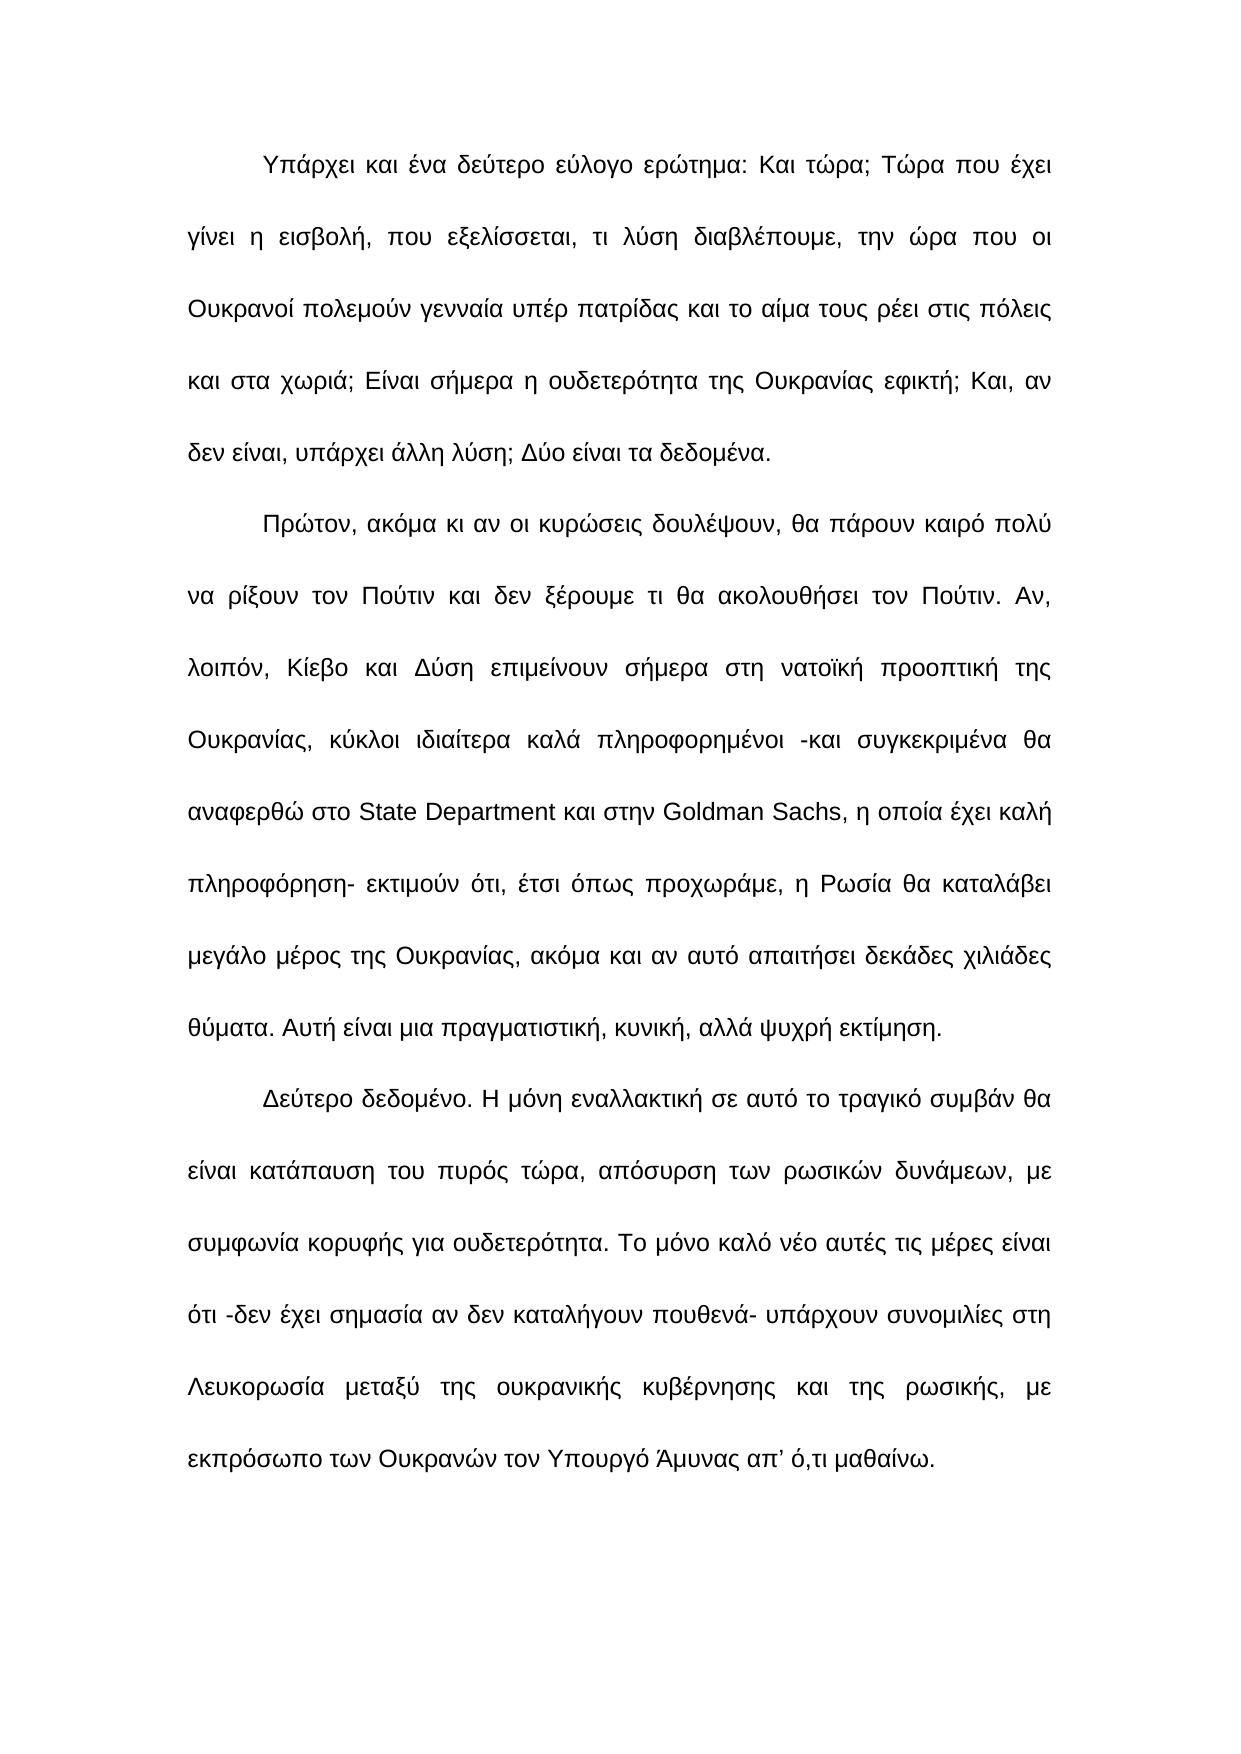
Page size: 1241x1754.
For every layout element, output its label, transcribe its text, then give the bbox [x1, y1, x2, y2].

text Πρώτον, ακόμα κι αν οι κυρώσεις δουλέψουν, θα πάρουν καιρό πολύ να ρίξουν τον Πούτιν και δεν ξέρουμε τι θα ακολουθήσει τον Πούτιν. Αν, λοιπόν, Κίεβο και Δύση επιμείνουν σήμερα στη νατοϊκή προοπτική της Ουκρανίας, κύκλοι ιδιαίτερα καλά πληροφορημένοι -και συγκεκριμένα θα αναφερθώ στο State Department και στην Goldman Sachs, η οποία έχει καλή πληροφόρηση- εκτιμούν ότι, έτσι όπως προχωράμε, η Ρωσία θα καταλάβει μεγάλο μέρος της Ουκρανίας, ακόμα και αν αυτό απαιτήσει δεκάδες χιλιάδες θύματα. Αυτή είναι μια πραγματιστική, κυνική, αλλά ψυχρή εκτίμηση. [187, 509, 1053, 1041]
text Υπάρχει και ένα δεύτερο εύλογο ερώτημα: Και τώρα; Τώρα που έχει γίνει η εισβολή, που εξελίσσεται, τι λύση διαβλέπουμε, την ώρα που οι Ουκρανοί πολεμούν γενναία υπέρ πατρίδας και το αίμα τους ρέει στις πόλεις και στα χωριά; Είναι σήμερα η ουδετερότητα της Ουκρανίας εφικτή; Και, αν δεν είναι, υπάρχει άλλη λύση; Δύο είναι τα δεδομένα. [187, 150, 1053, 466]
text Δεύτερο δεδομένο. Η μόνη εναλλακτική σε αυτό το τραγικό συμβάν θα είναι κατάπαυση του πυρός τώρα, απόσυρση των ρωσικών δυνάμεων, με συμφωνία κορυφής για ουδετερότητα. Το μόνο καλό νέο αυτές τις μέρες είναι ότι -δεν έχει σημασία αν δεν καταλήγουν πουθενά- υπάρχουν συνομιλίες στη Λευκορωσία μεταξύ της ουκρανικής κυβέρνησης και της ρωσικής, με εκπρόσωπο των Ουκρανών τον Υπουργό Άμυνας απ’ ό,τι μαθαίνω. [187, 1084, 1053, 1472]
